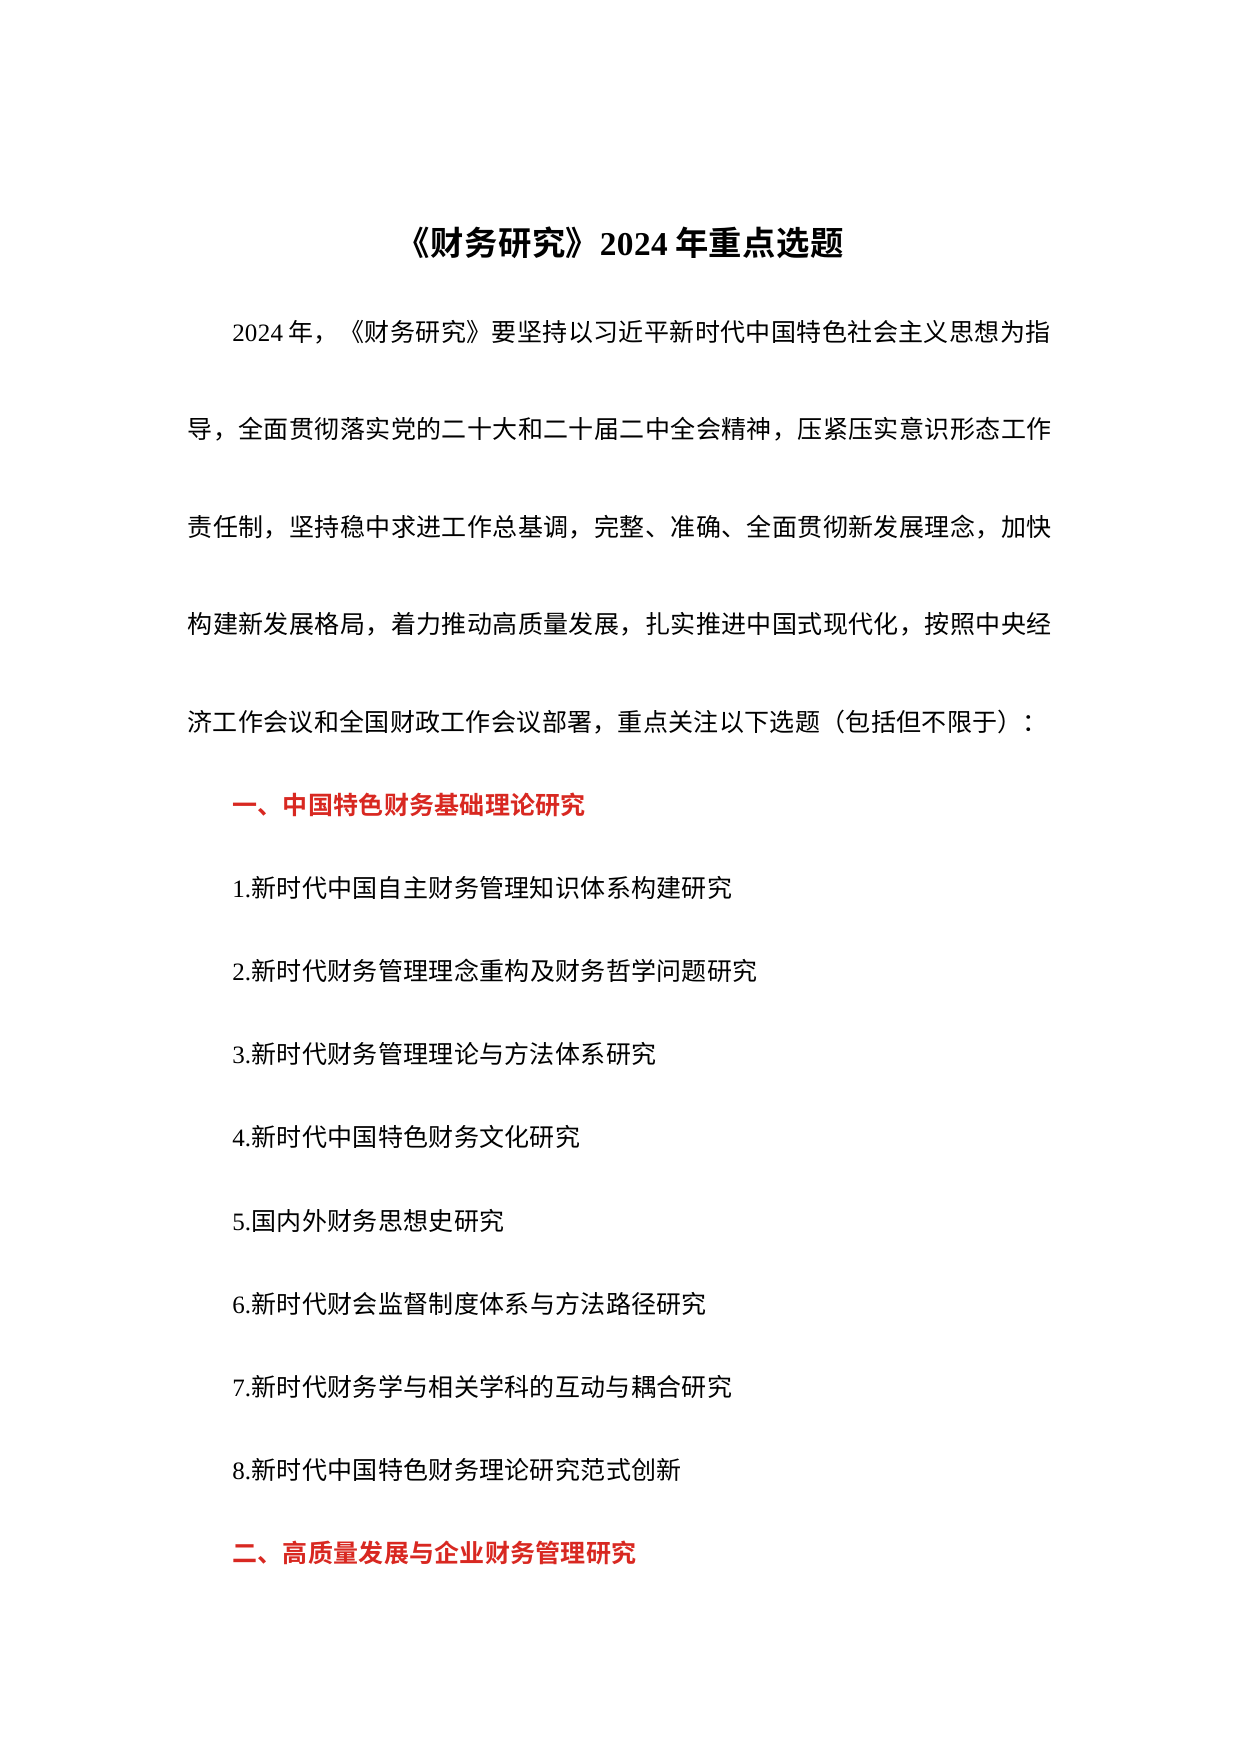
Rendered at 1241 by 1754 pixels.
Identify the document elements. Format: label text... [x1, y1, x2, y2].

text 2.新时代财务管理理念重构及财务哲学问题研究 [187, 937, 1053, 1002]
text 3.新时代财务管理理论与方法体系研究 [187, 1020, 1053, 1085]
text 5.国内外财务思想史研究 [187, 1187, 1053, 1252]
text 6.新时代财会监督制度体系与方法路径研究 [187, 1270, 1053, 1335]
text 二、高质量发展与企业财务管理研究 [187, 1519, 1053, 1584]
text 一、中国特色财务基础理论研究 [187, 771, 1053, 836]
text 8.新时代中国特色财务理论研究范式创新 [187, 1436, 1053, 1501]
text 4.新时代中国特色财务文化研究 [187, 1103, 1053, 1168]
subtitle 《财务研究》2024年重点选题 [187, 209, 1053, 274]
text 1.新时代中国自主财务管理知识体系构建研究 [187, 854, 1053, 919]
text 2024年，《财务研究》要坚持以习近平新时代中国特色社会主义思想为指导，全面贯彻落实党的二十大和二十届二中全会精神，压紧压实意识形态工作责任制，坚持稳中求进工作总基调，完整、准确、全面贯彻新发展理念，加快构建新发展格局，着力推动高质量发展，扎实推进中国式现代化，按照中央经济工作会议和全国财政工作会议部署，重点关注以下选题（包括但不限于）： [187, 298, 1053, 753]
text 7.新时代财务学与相关学科的互动与耦合研究 [187, 1353, 1053, 1418]
